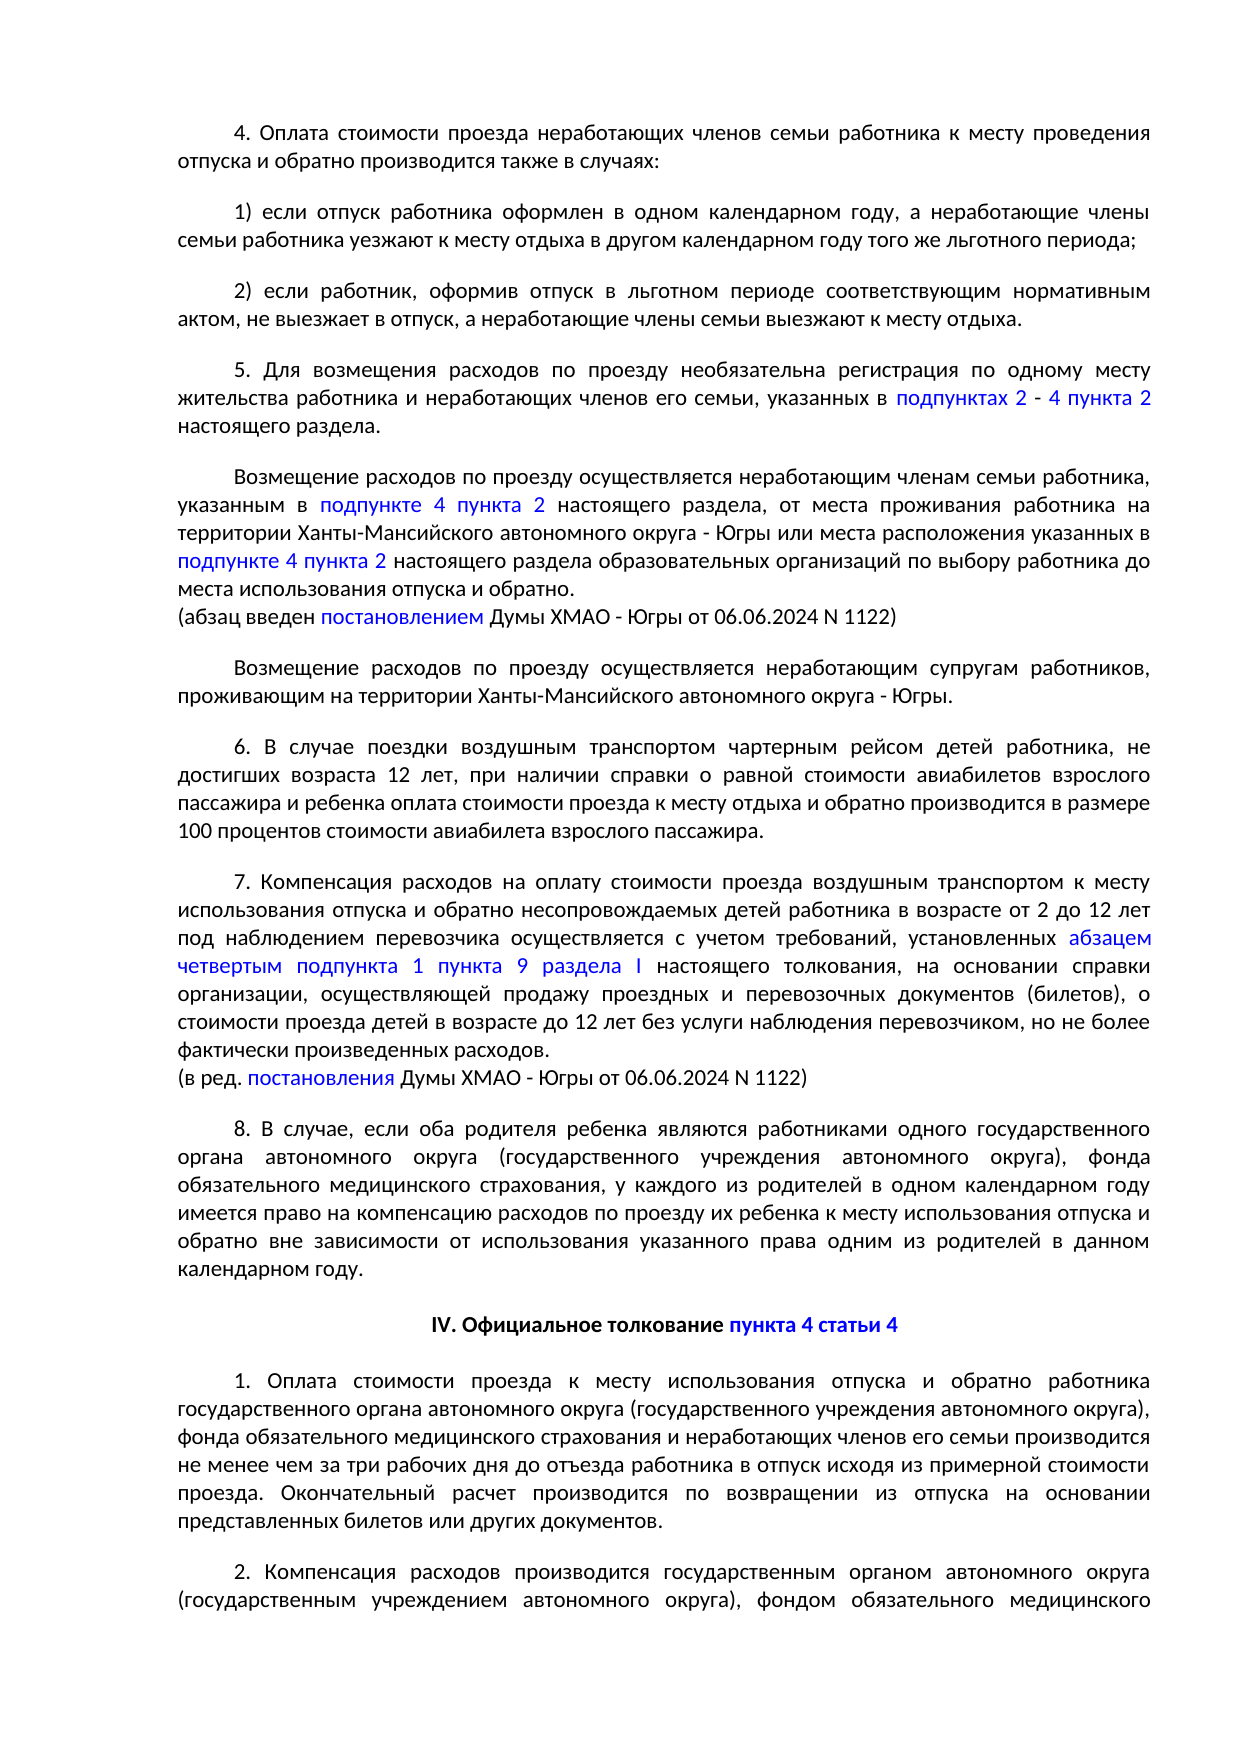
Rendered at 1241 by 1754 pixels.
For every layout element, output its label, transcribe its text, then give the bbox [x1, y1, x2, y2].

title IV. Официальное толкование пункта 4 статьи 4 [177, 1310, 1152, 1338]
text 4. Оплата стоимости проезда неработающих членов семьи работника к месту проведения отпуска и обратно производится также в случаях: [177, 118, 1152, 174]
text 1) если отпуск работника оформлен в одном календарном году, а неработающие члены семьи работника уезжают к месту отдыха в другом календарном году того же льготного периода; [177, 197, 1152, 253]
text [177, 1557, 1152, 1613]
text Возмещение расходов по проезду осуществляется неработающим членам семьи работника, указанным в подпункте 4 пункта 2 настоящего раздела, от места проживания работника на территории Ханты-Мансийского автономного округа - Югры или места расположения указанных в подпункте 4 пункта 2 настоящего раздела образовательных организаций по выбору работника до места использования отпуска и обратно. [177, 462, 1152, 602]
text 8. В случае, если оба родителя ребенка являются работниками одного государственного органа автономного округа (государственного учреждения автономного округа), фонда обязательного медицинского страхования, у каждого из родителей в одном календарном году имеется право на компенсацию расходов по проезду их ребенка к месту использования отпуска и обратно вне зависимости от использования указанного права одним из родителей в данном календарном году. [177, 1114, 1152, 1282]
text 6. В случае поездки воздушным транспортом чартерным рейсом детей работника, не достигших возраста 12 лет, при наличии справки о равной стоимости авиабилетов взрослого пассажира и ребенка оплата стоимости проезда к месту отдыха и обратно производится в размере 100 процентов стоимости авиабилета взрослого пассажира. [177, 732, 1152, 844]
text 5. Для возмещения расходов по проезду необязательна регистрация по одному месту жительства работника и неработающих членов его семьи, указанных в подпунктах 2 - 4 пункта 2 настоящего раздела. [177, 355, 1152, 439]
text 7. Компенсация расходов на оплату стоимости проезда воздушным транспортом к месту использования отпуска и обратно несопровождаемых детей работника в возрасте от 2 до 12 лет под наблюдением перевозчика осуществляется с учетом требований, установленных абзацем четвертым подпункта 1 пункта 9 раздела I настоящего толкования, на основании справки организации, осуществляющей продажу проездных и перевозочных документов (билетов), о стоимости проезда детей в возрасте до 12 лет без услуги наблюдения перевозчиком, но не более фактически произведенных расходов. [177, 867, 1152, 1063]
text (абзац введен постановлением Думы ХМАО - Югры от 06.06.2024 N 1122) [177, 602, 1152, 630]
text 1. Оплата стоимости проезда к месту использования отпуска и обратно работника государственного органа автономного округа (государственного учреждения автономного округа), фонда обязательного медицинского страхования и неработающих членов его семьи производится не менее чем за три рабочих дня до отъезда работника в отпуск исходя из примерной стоимости проезда. Окончательный расчет производится по возвращении из отпуска на основании представленных билетов или других документов. [177, 1366, 1152, 1534]
text Возмещение расходов по проезду осуществляется неработающим супругам работников, проживающим на территории Ханты-Мансийского автономного округа - Югры. [177, 653, 1152, 709]
text (в ред. постановления Думы ХМАО - Югры от 06.06.2024 N 1122) [177, 1063, 1152, 1091]
text 2) если работник, оформив отпуск в льготном периоде соответствующим нормативным актом, не выезжает в отпуск, а неработающие члены семьи выезжают к месту отдыха. [177, 276, 1152, 332]
